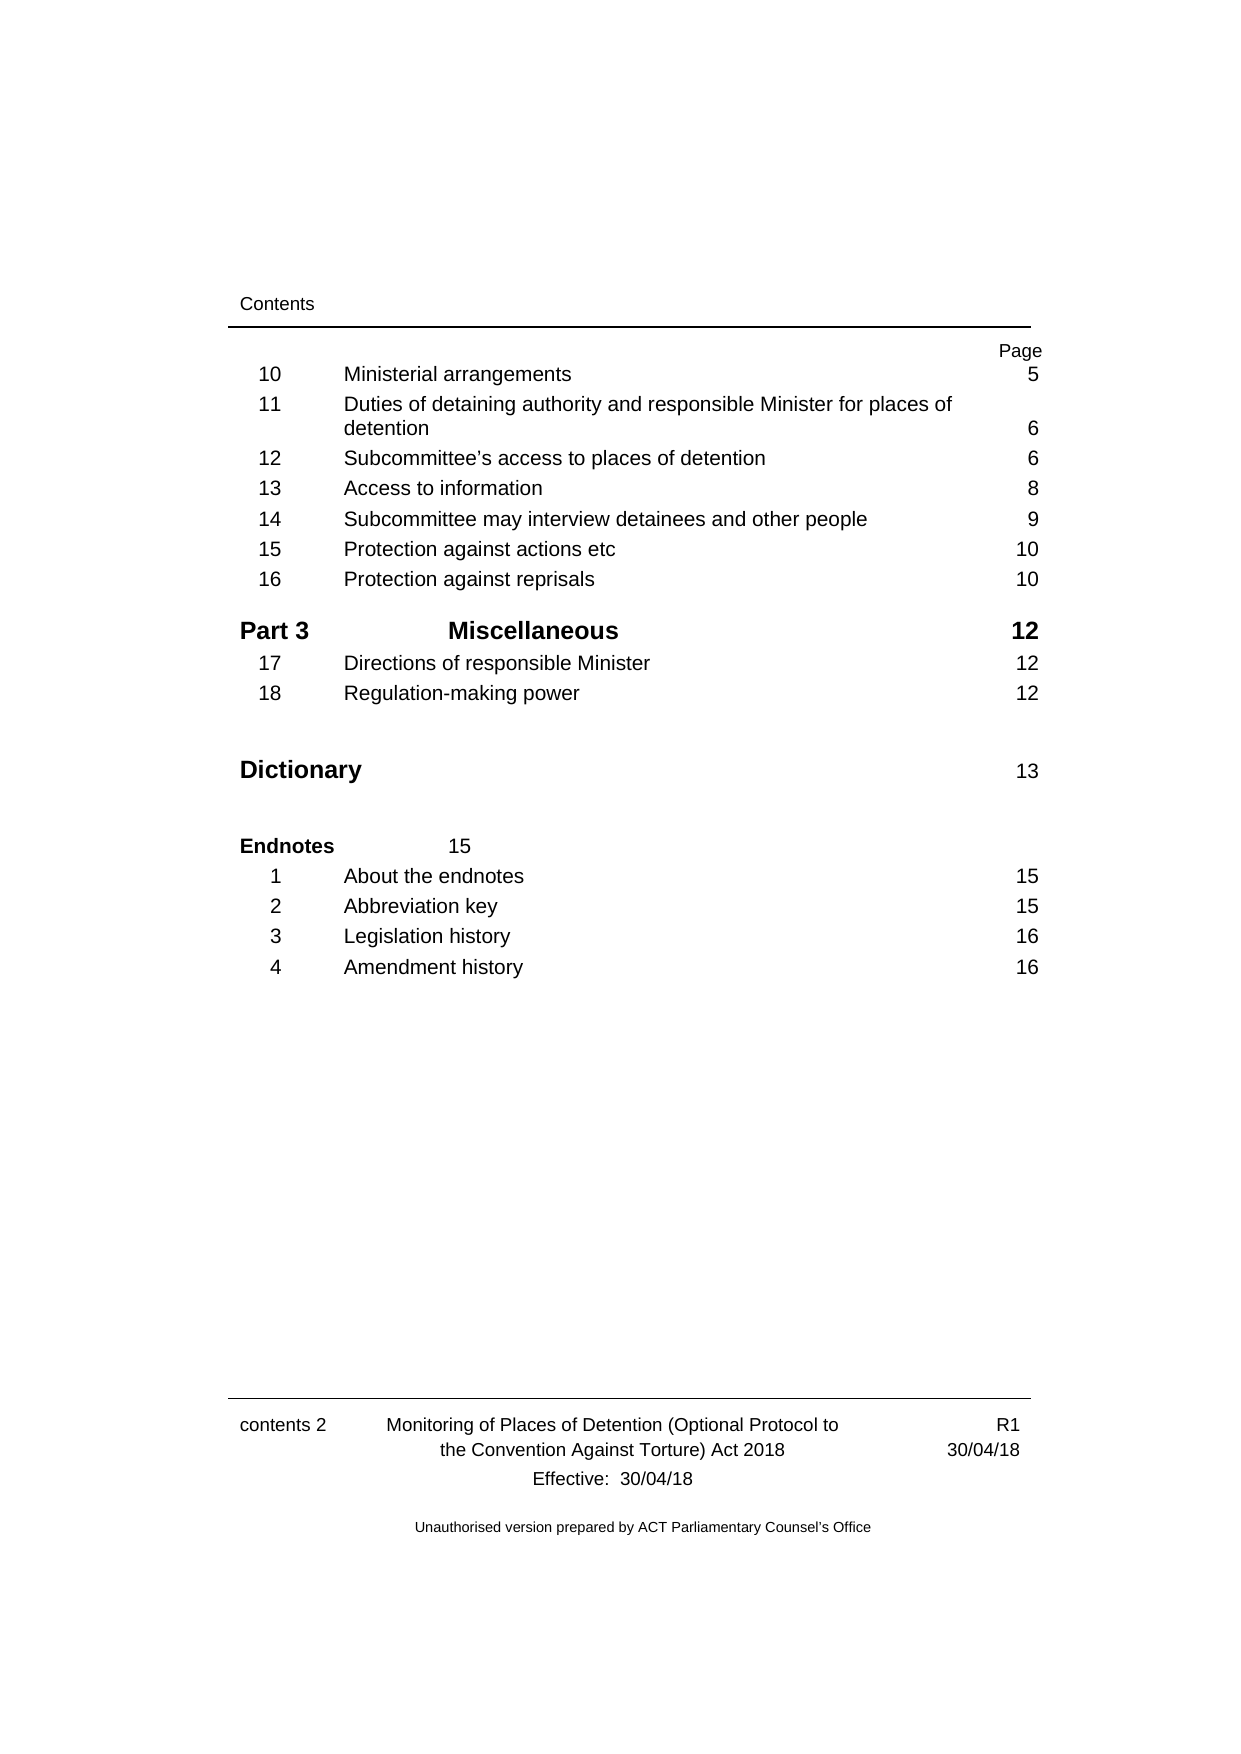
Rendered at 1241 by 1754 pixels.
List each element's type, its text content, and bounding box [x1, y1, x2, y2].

text 4 Amendment history 16 [239, 954, 996, 978]
text 17 Directions of responsible Minister 12 [239, 651, 996, 675]
text 13 Access to information 8 [239, 476, 996, 500]
text Dictionary 13 [239, 755, 996, 784]
text 12 Subcommittee’s access to places of detention 6 [239, 446, 996, 470]
text 18 Regulation-making power 12 [239, 681, 996, 705]
text 11 Duties of detaining authority and responsible Minister for places of detention 6 [239, 392, 996, 440]
text 2 Abbreviation key 15 [239, 894, 996, 918]
text 16 Protection against reprisals 10 [239, 567, 996, 591]
text 14 Subcommittee may interview detainees and other people 9 [239, 506, 996, 530]
text Part 3 Miscellaneous 12 [239, 616, 996, 644]
text 10 Ministerial arrangements 5 [239, 362, 996, 386]
text 1 About the endnotes 15 [239, 864, 996, 888]
text 3 Legislation history 16 [239, 924, 996, 948]
text 15 Protection against actions etc 10 [239, 537, 996, 561]
text Endnotes 15 [239, 834, 996, 858]
